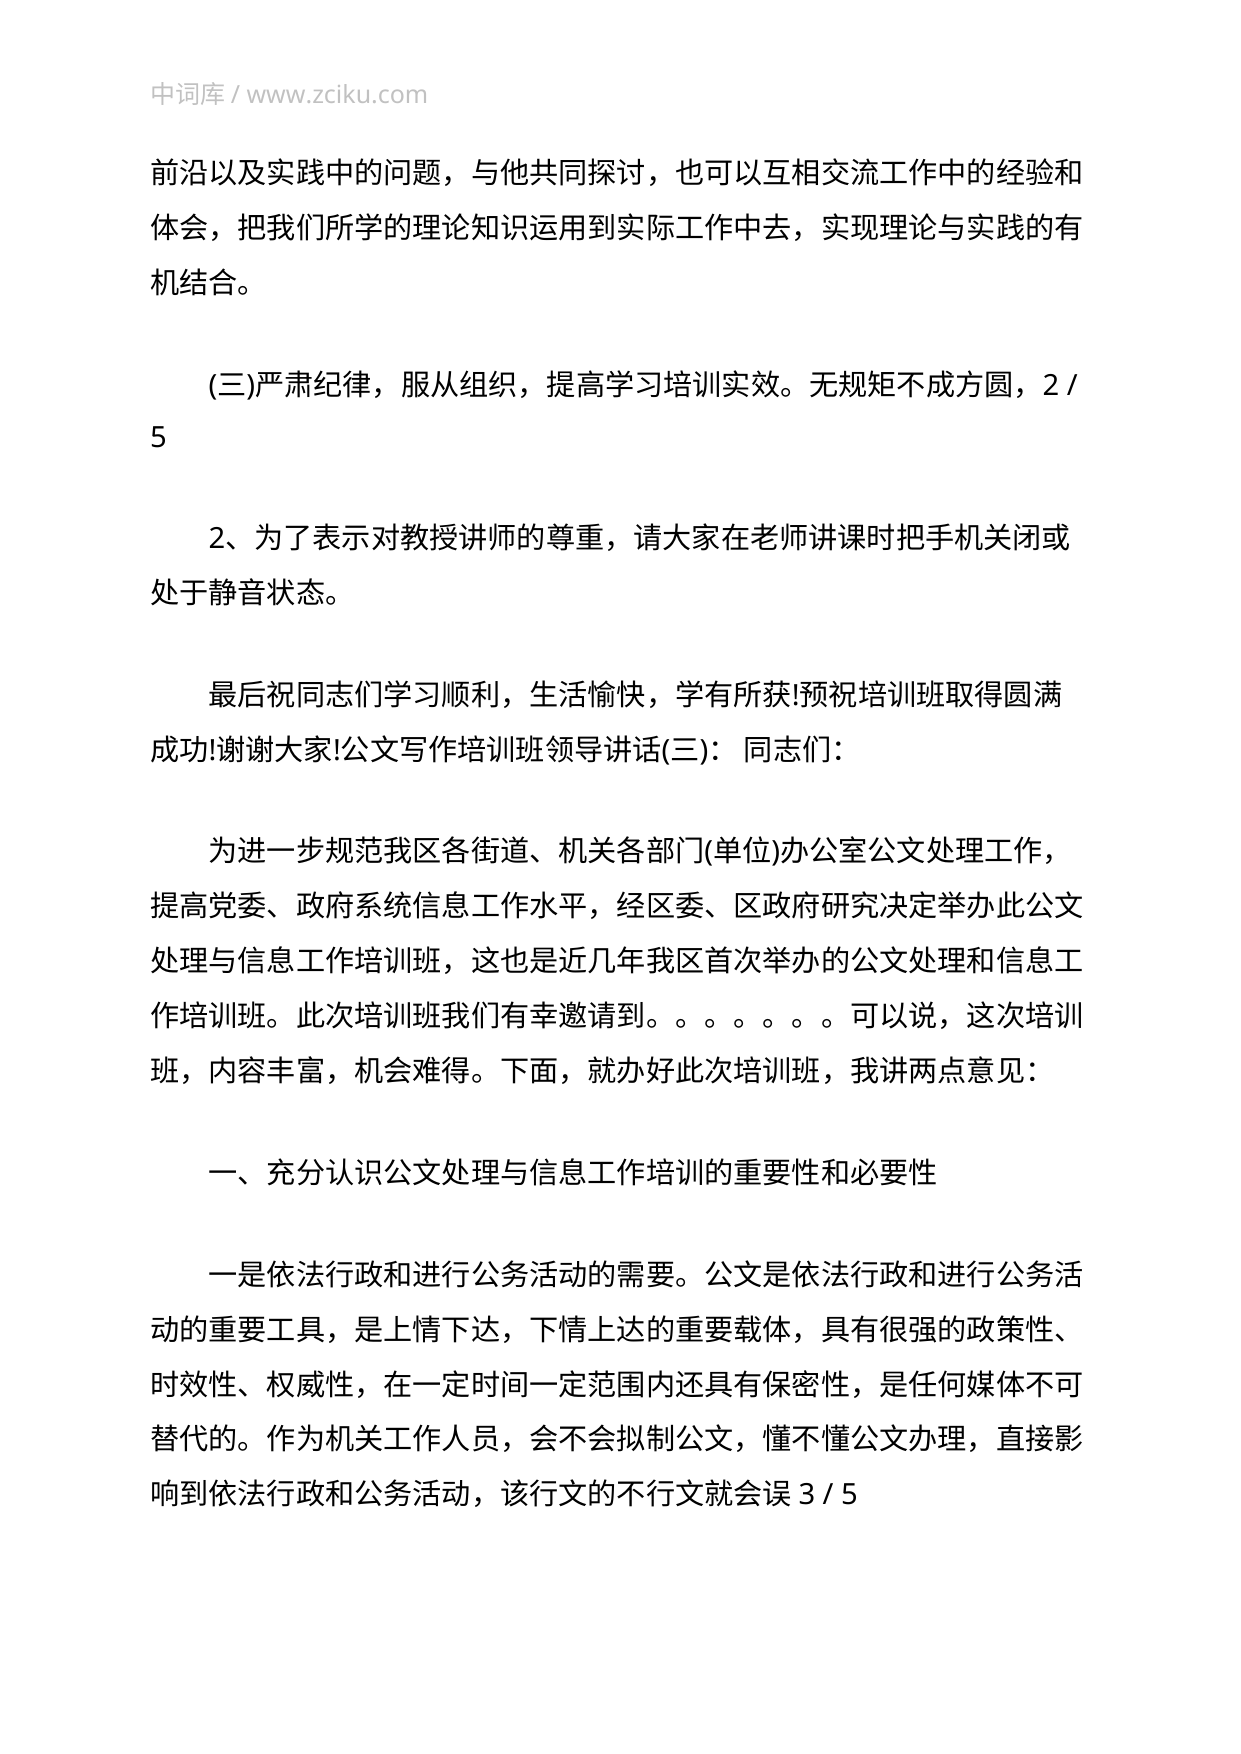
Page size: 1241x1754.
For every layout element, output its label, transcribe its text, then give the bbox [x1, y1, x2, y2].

text 为进一步规范我区各街道、机关各部门(单位)办公室公文处理工作，提高党委、政府系统信息工作水平，经区委、区政府研究决定举办此公文处理与信息工作培训班，这也是近几年我区首次举办的公文处理和信息工作培训班。此次培训班我们有幸邀请到。。。。。。。可以说，这次培训班，内容丰富，机会难得。下面，就办好此次培训班，我讲两点意见： [150, 828, 1090, 1090]
text 2、为了表示对教授讲师的尊重，请大家在老师讲课时把手机关闭或处于静音状态。 [150, 514, 1090, 612]
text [150, 150, 1090, 302]
text (三)严肃纪律，服从组织，提高学习培训实效。无规矩不成方圆，2 / 5 [150, 362, 1090, 456]
text 最后祝同志们学习顺利，生活愉快，学有所获!预祝培训班取得圆满成功!谢谢大家!公文写作培训班领导讲话(三)： 同志们： [150, 671, 1090, 768]
text 一是依法行政和进行公务活动的需要。公文是依法行政和进行公务活动的重要工具，是上情下达，下情上达的重要载体，具有很强的政策性、时效性、权威性，在一定时间一定范围内还具有保密性，是任何媒体不可替代的。作为机关工作人员，会不会拟制公文，懂不懂公文办理，直接影响到依法行政和公务活动，该行文的不行文就会误 3 / 5 [150, 1251, 1090, 1513]
text 一、充分认识公文处理与信息工作培训的重要性和必要性 [150, 1149, 1090, 1192]
